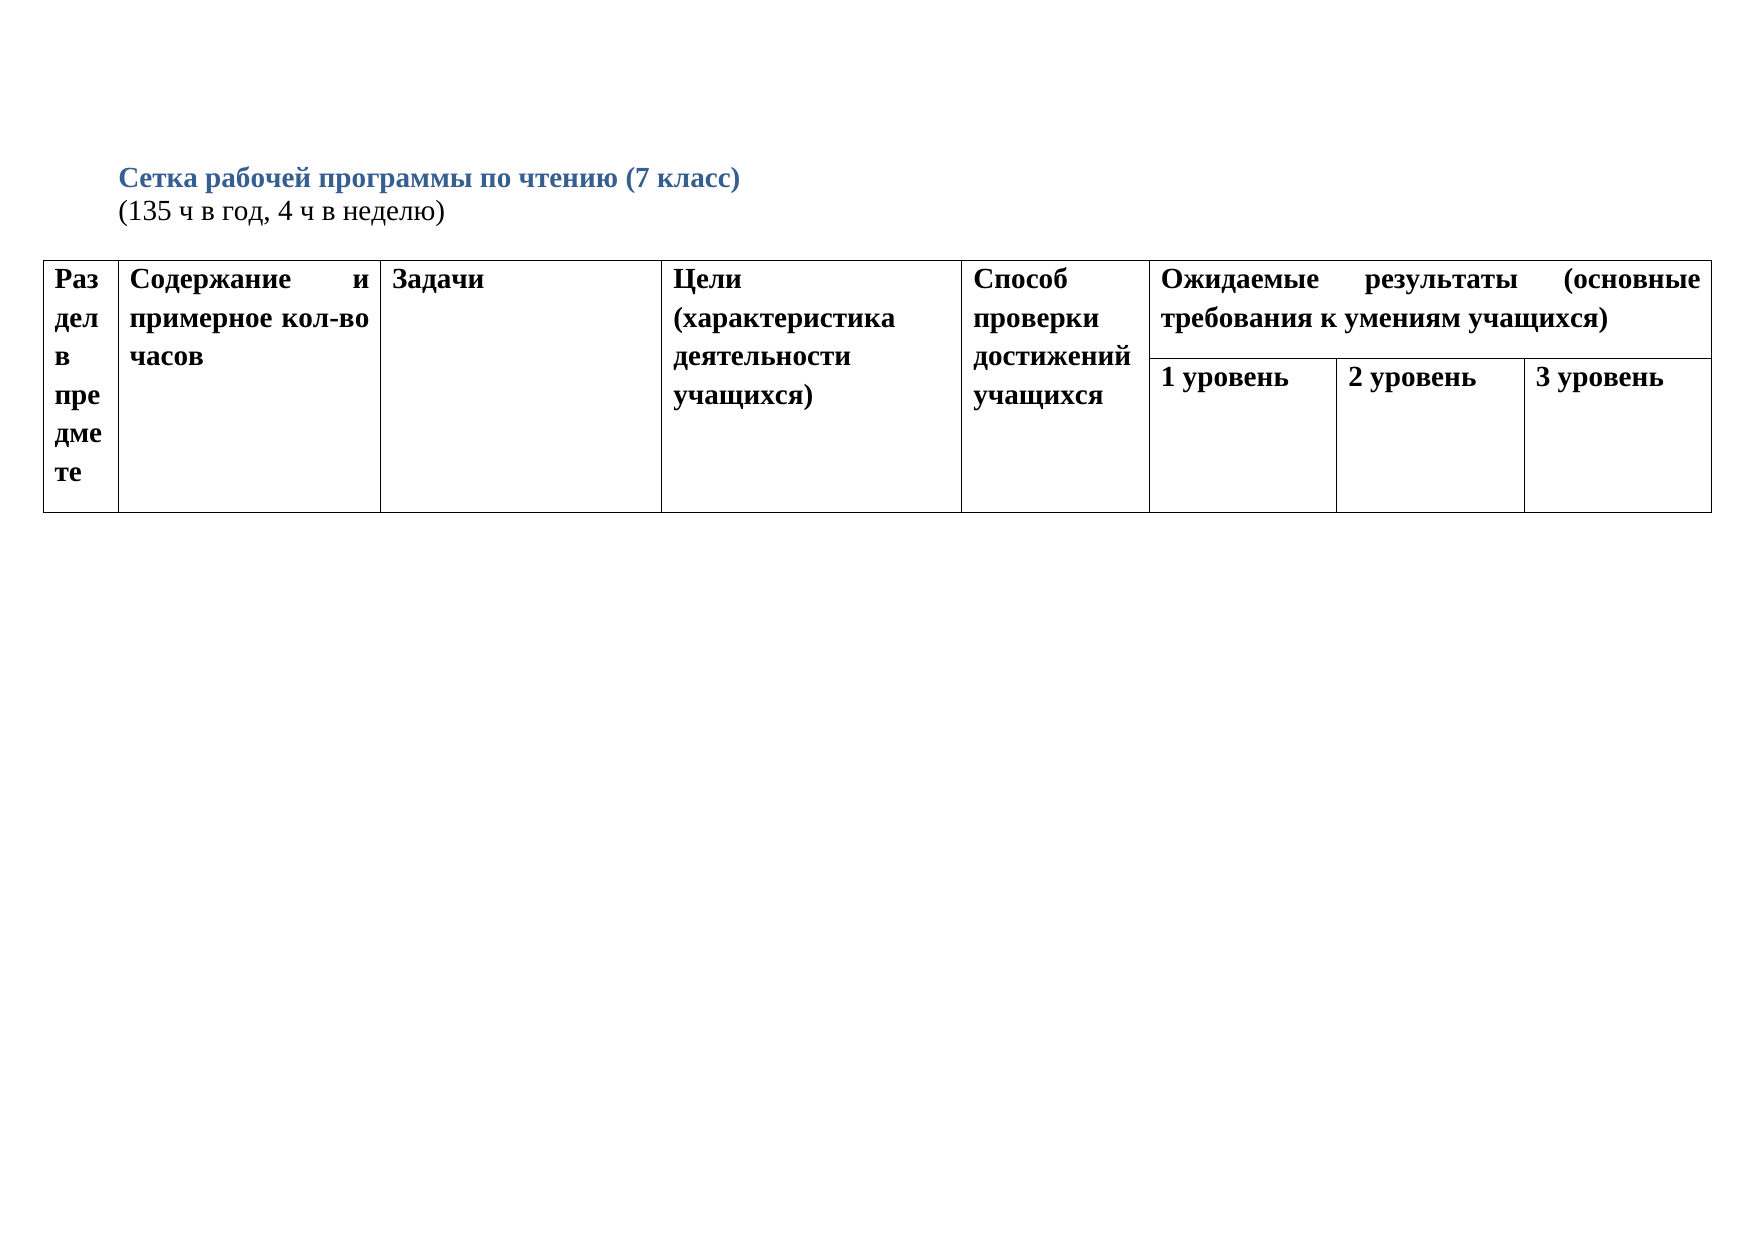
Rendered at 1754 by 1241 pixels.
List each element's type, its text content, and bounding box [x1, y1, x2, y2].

text (135 ч в год, 4 ч в неделю) [118, 193, 1636, 227]
table_cell 3 уровень [1525, 359, 1711, 512]
table_header Содержание и примерное кол-во часов [119, 261, 380, 512]
table_header Задачи [381, 261, 661, 512]
table_header Способ проверки достижений учащихся [962, 261, 1149, 512]
table_header Цели (характеристика деятельности учащихся) [662, 261, 961, 512]
subtitle Сетка рабочей программы по чтению (7 класс) [118, 160, 1636, 193]
table_cell 2 уровень [1337, 359, 1524, 512]
table_header Раздел в предмете [44, 261, 118, 512]
table_cell 1 уровень [1150, 359, 1336, 512]
table_header Ожидаемые результаты (основные требования к умениям учащихся) [1150, 261, 1711, 358]
